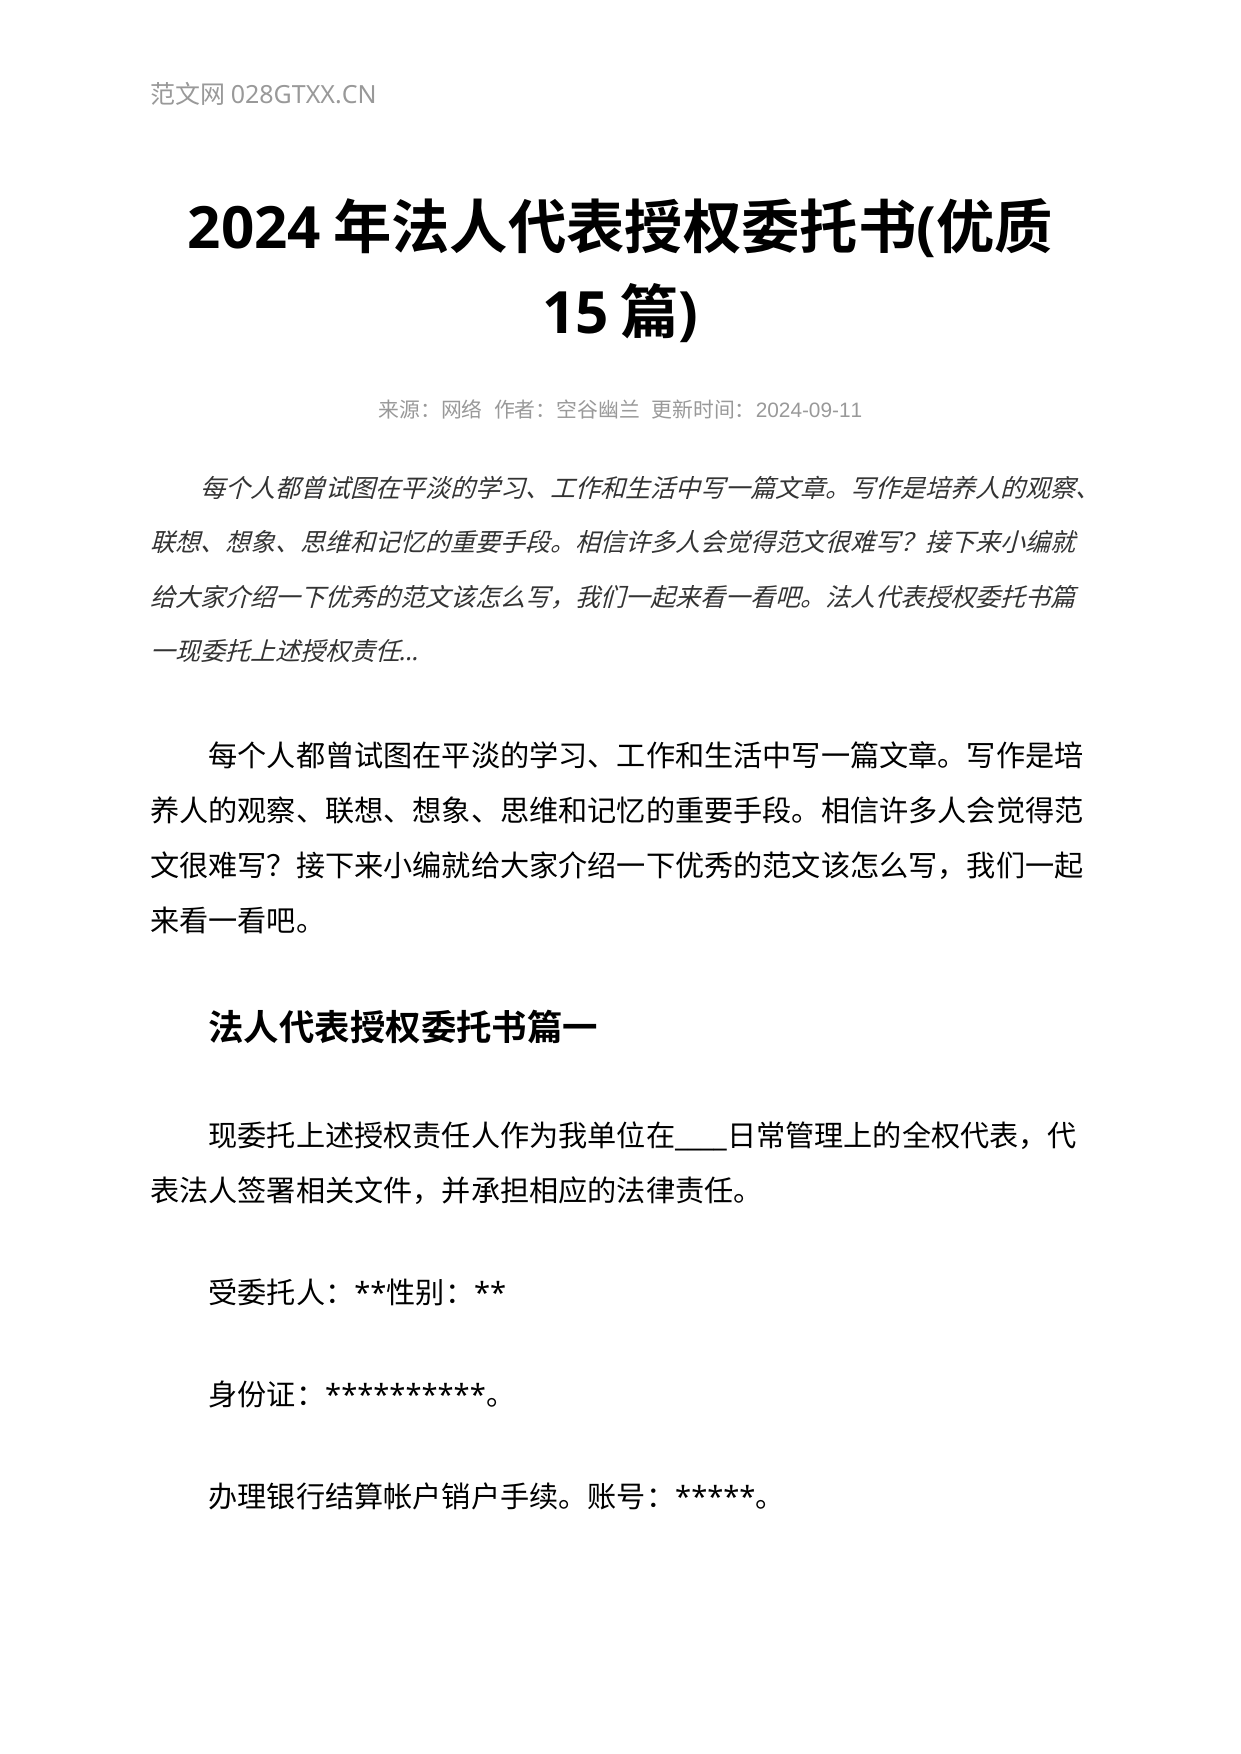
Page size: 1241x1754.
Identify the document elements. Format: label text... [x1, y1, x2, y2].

text 法人代表授权委托书篇一 [150, 999, 1090, 1051]
text 受委托人：**性别：** [150, 1269, 1090, 1312]
text 现委托上述授权责任人作为我单位在____日常管理上的全权代表，代表法人签署相关文件，并承担相应的法律责任。 [150, 1113, 1090, 1210]
text 身份证：**********。 [150, 1372, 1090, 1414]
subtitle 2024年法人代表授权委托书(优质15篇) [150, 181, 1090, 351]
text 每个人都曾试图在平淡的学习、工作和生活中写一篇文章。写作是培养人的观察、联想、想象、思维和记忆的重要手段。相信许多人会觉得范文很难写？接下来小编就给大家介绍一下优秀的范文该怎么写，我们一起来看一看吧。法人代表授权委托书篇一现委托上述授权责任... [150, 468, 1090, 668]
text 办理银行结算帐户销户手续。账号：*****。 [150, 1473, 1090, 1516]
text 每个人都曾试图在平淡的学习、工作和生活中写一篇文章。写作是培养人的观察、联想、想象、思维和记忆的重要手段。相信许多人会觉得范文很难写？接下来小编就给大家介绍一下优秀的范文该怎么写，我们一起来看一看吧。 [150, 733, 1090, 940]
text 来源：网络 作者：空谷幽兰 更新时间：2024-09-11 [150, 398, 1090, 422]
